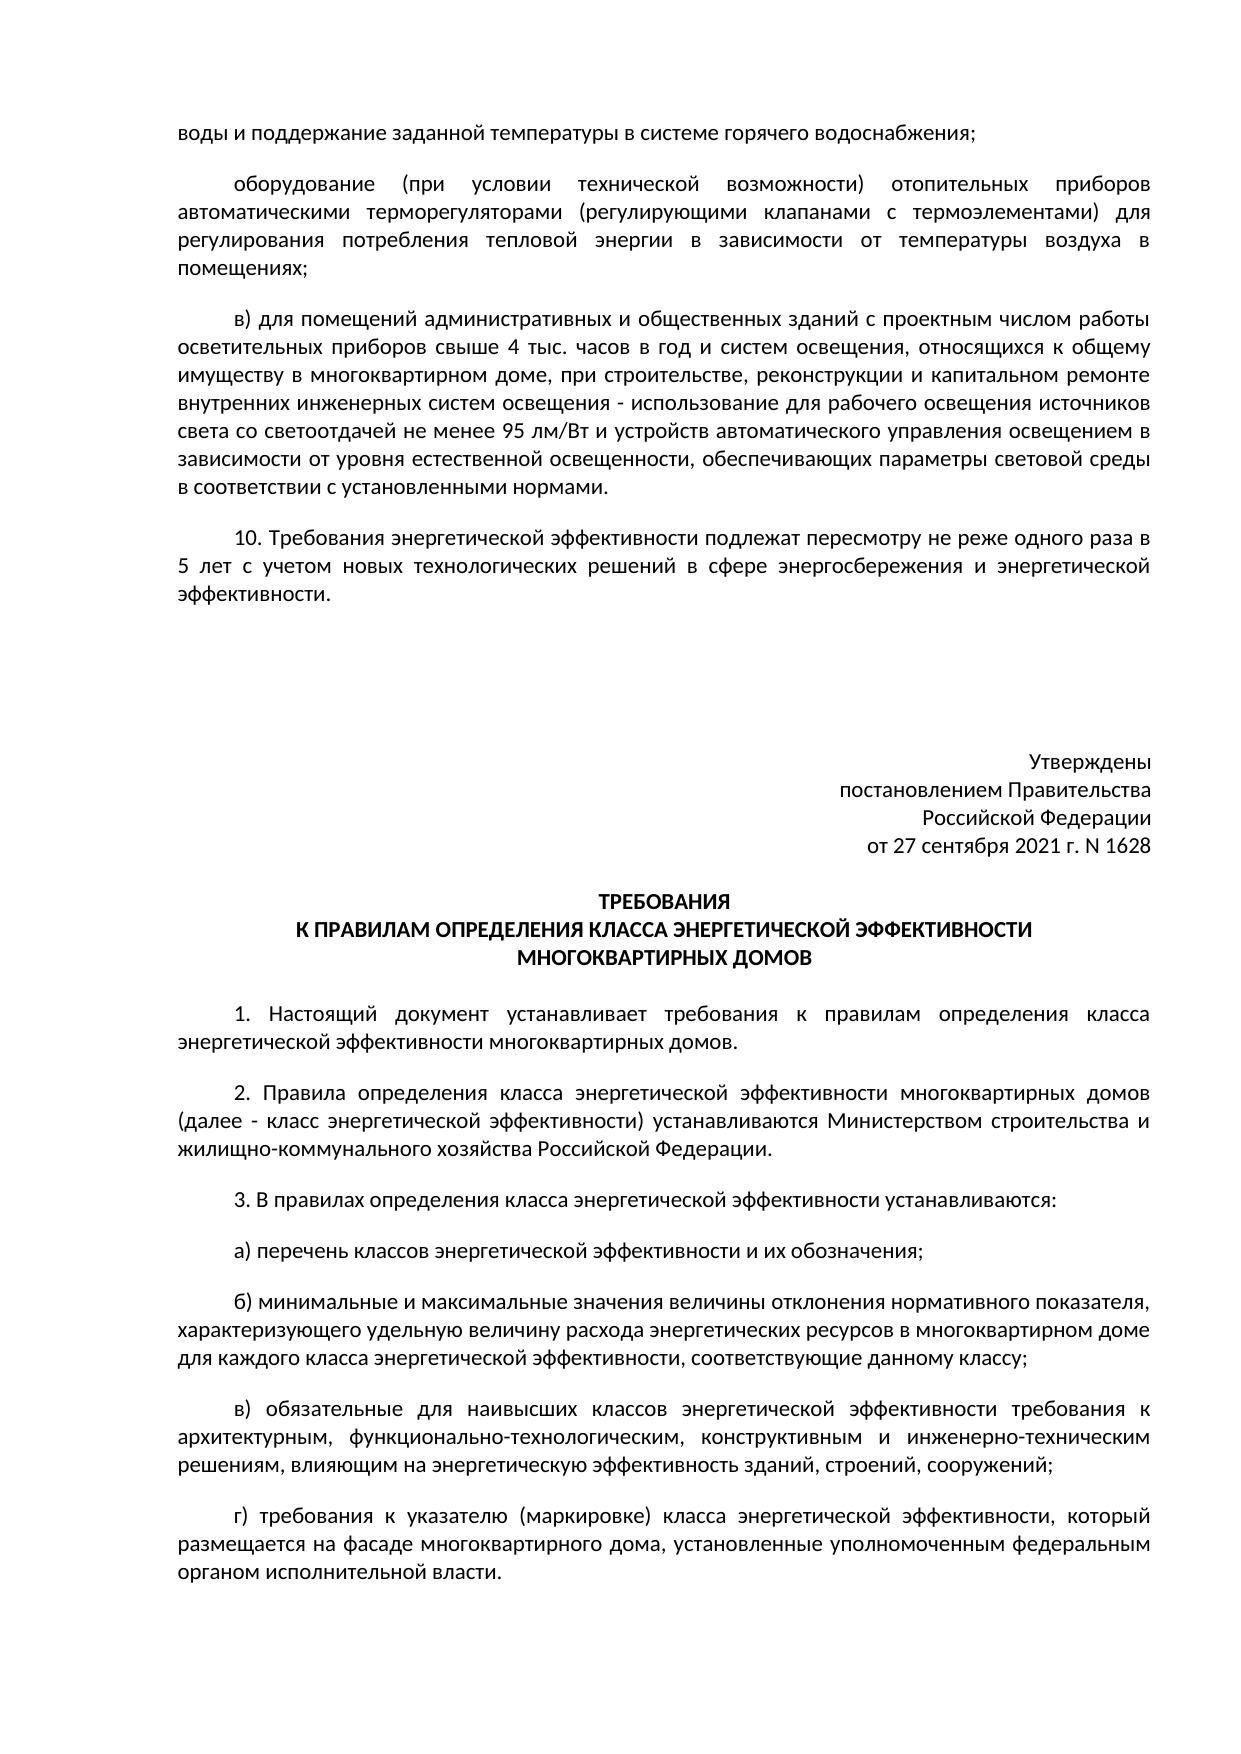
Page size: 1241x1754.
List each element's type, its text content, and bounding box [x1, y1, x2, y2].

text г) требования к указателю (маркировке) класса энергетической эффективности, который размещается на фасаде многоквартирного дома, установленные уполномоченным федеральным органом исполнительной власти. [177, 1501, 1152, 1585]
title ТРЕБОВАНИЯ [177, 887, 1152, 915]
text от 27 сентября 2021 г. N 1628 [177, 831, 1152, 859]
title МНОГОКВАРТИРНЫХ ДОМОВ [177, 943, 1152, 971]
text в) обязательные для наивысших классов энергетической эффективности требования к архитектурным, функционально-технологическим, конструктивным и инженерно-техническим решениям, влияющим на энергетическую эффективность зданий, строений, сооружений; [177, 1394, 1152, 1478]
text б) минимальные и максимальные значения величины отклонения нормативного показателя, характеризующего удельную величину расхода энергетических ресурсов в многоквартирном доме для каждого класса энергетической эффективности, соответствующие данному классу; [177, 1287, 1152, 1371]
text Утверждены [177, 747, 1152, 775]
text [177, 118, 1152, 146]
text 1. Настоящий документ устанавливает требования к правилам определения класса энергетической эффективности многоквартирных домов. [177, 999, 1152, 1056]
text 2. Правила определения класса энергетической эффективности многоквартирных домов (далее - класс энергетической эффективности) устанавливаются Министерством строительства и жилищно-коммунального хозяйства Российской Федерации. [177, 1078, 1152, 1162]
text 10. Требования энергетической эффективности подлежат пересмотру не реже одного раза в 5 лет с учетом новых технологических решений в сфере энергосбережения и энергетической эффективности. [177, 523, 1152, 607]
title К ПРАВИЛАМ ОПРЕДЕЛЕНИЯ КЛАССА ЭНЕРГЕТИЧЕСКОЙ ЭФФЕКТИВНОСТИ [177, 915, 1152, 943]
text 3. В правилах определения класса энергетической эффективности устанавливаются: [177, 1185, 1152, 1213]
text Российской Федерации [177, 803, 1152, 831]
text в) для помещений административных и общественных зданий с проектным числом работы осветительных приборов свыше 4 тыс. часов в год и систем освещения, относящихся к общему имуществу в многоквартирном доме, при строительстве, реконструкции и капитальном ремонте внутренних инженерных систем освещения - использование для рабочего освещения источников света со светоотдачей не менее 95 лм/Вт и устройств автоматического управления освещением в зависимости от уровня естественной освещенности, обеспечивающих параметры световой среды в соответствии с установленными нормами. [177, 304, 1152, 500]
text а) перечень классов энергетической эффективности и их обозначения; [177, 1236, 1152, 1264]
text постановлением Правительства [177, 775, 1152, 803]
